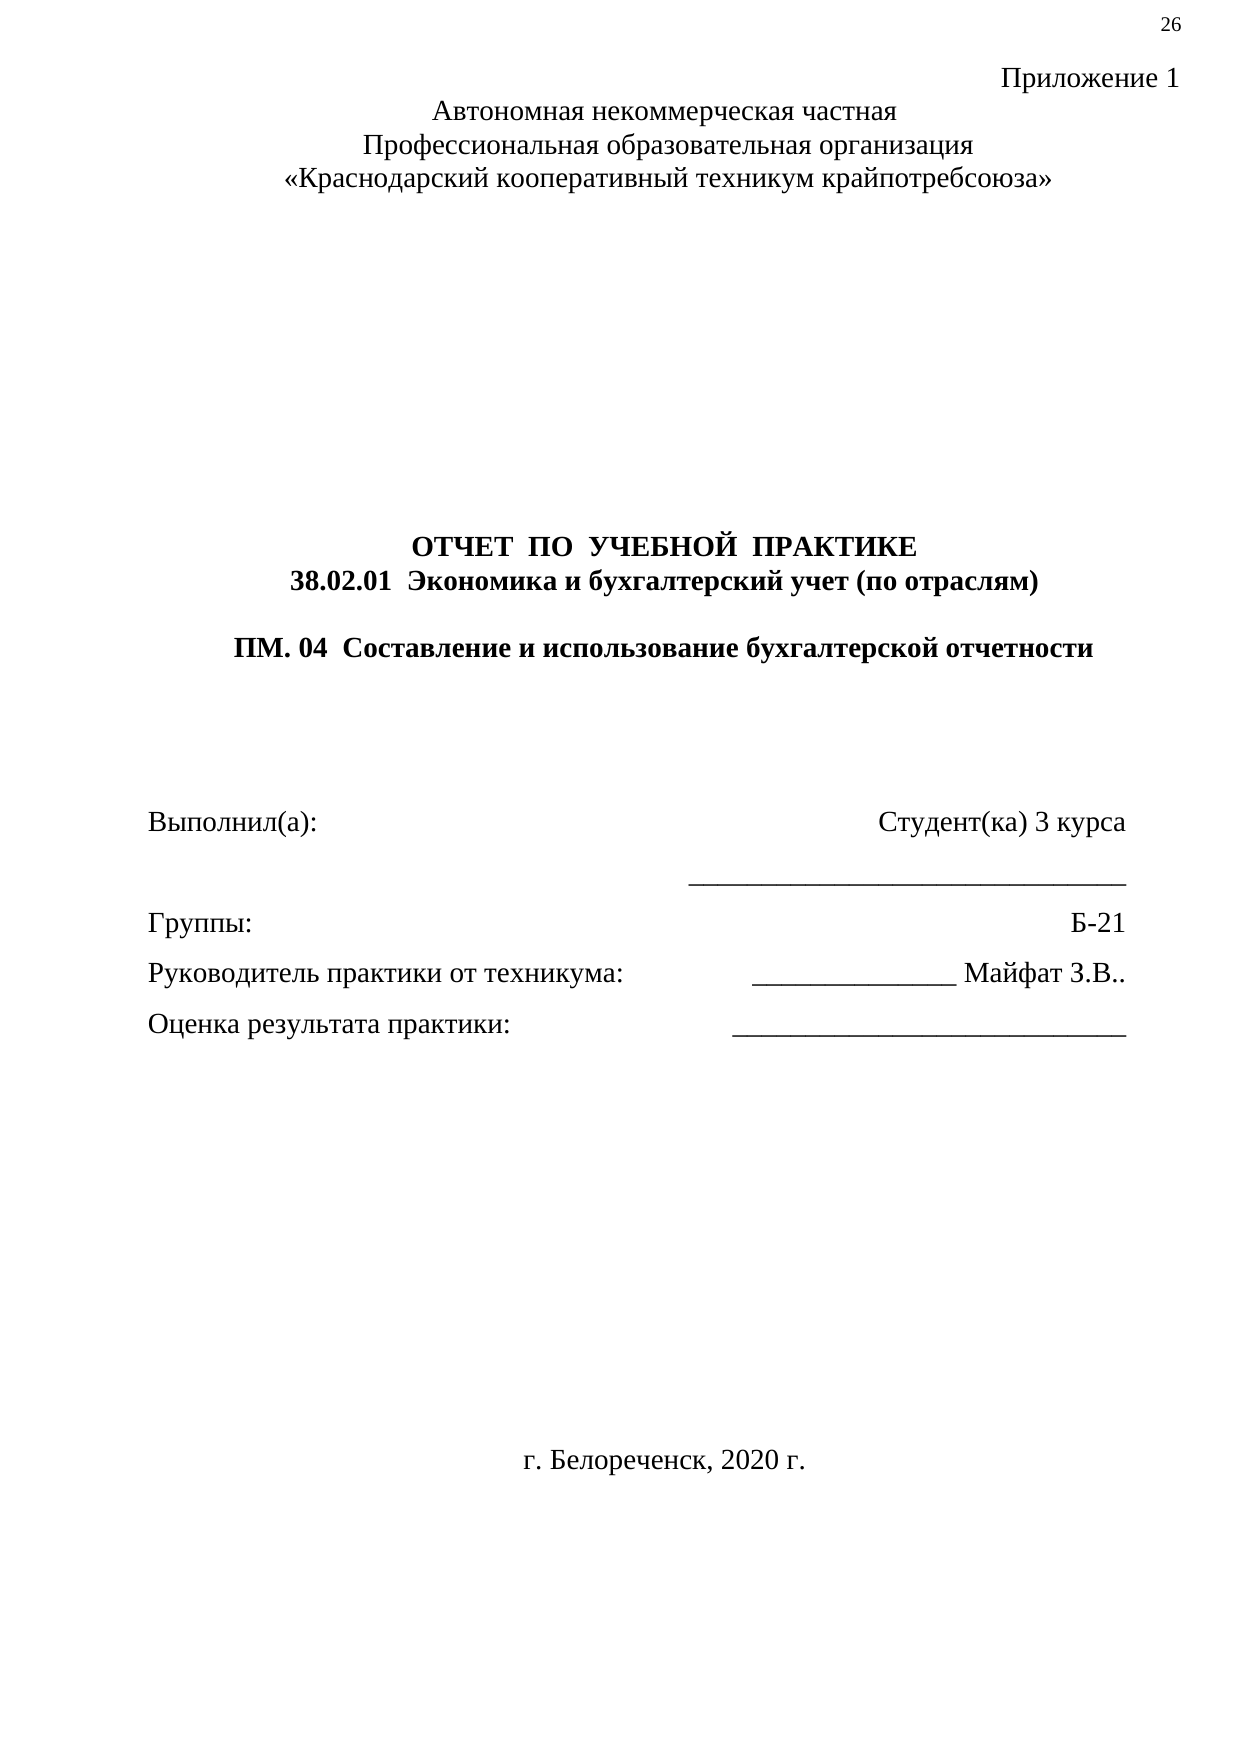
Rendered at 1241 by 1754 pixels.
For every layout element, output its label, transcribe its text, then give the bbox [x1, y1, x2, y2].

table_header Выполнил(а): Группы: Руководитель практики от техникума: Оценка результата практики: [136, 805, 664, 1106]
text Профессиональная образовательная организация [148, 127, 1181, 161]
text «Краснодарский кооперативный техникум крайпотребсоюза» [148, 161, 1181, 194]
text г. Белореченск, 2020 г. [148, 1442, 1181, 1475]
text Приложение 1 [148, 60, 1180, 93]
text 38.02.01 Экономика и бухгалтерский учет (по отраслям) [148, 563, 1181, 597]
table_header Студент(ка) 3 курса ______________________________ Б-21 ______________ Майфат З.В.. ___________________________ [665, 805, 1137, 1106]
text Автономная некоммерческая частная [148, 93, 1181, 127]
text ОТЧЕТ ПО УЧЕБНОЙ ПРАКТИКЕ [148, 529, 1181, 563]
text ПМ. 04 Составление и использование бухгалтерской отчетности [217, 630, 1110, 664]
